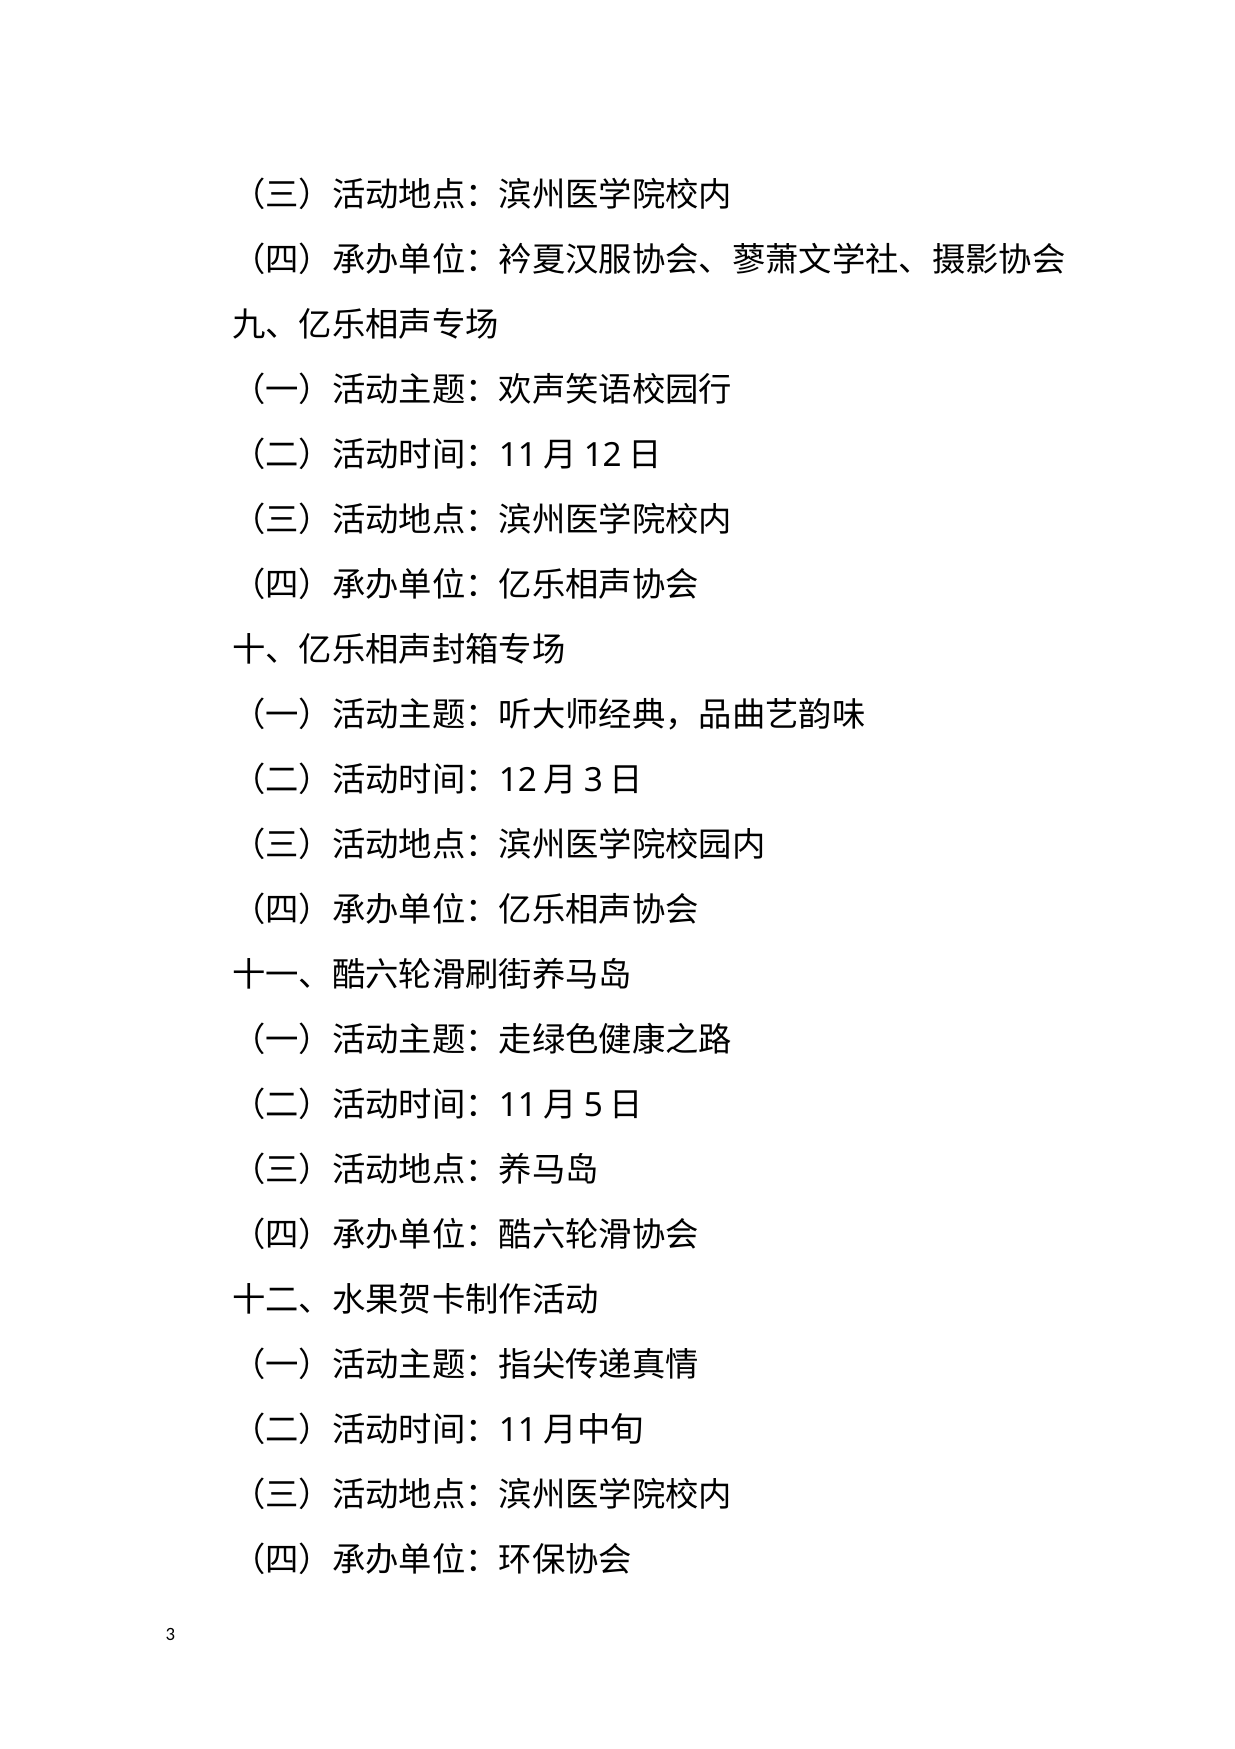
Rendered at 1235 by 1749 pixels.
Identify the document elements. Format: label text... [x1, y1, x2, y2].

text （三）活动地点：滨州医学院校内 [165, 484, 1081, 549]
text 九、亿乐相声专场 [165, 289, 1081, 354]
text 十二、水果贺卡制作活动 [165, 1264, 1081, 1329]
text （二）活动时间：11月中旬 [165, 1394, 1081, 1459]
text （一）活动主题：听大师经典，品曲艺韵味 [165, 679, 1081, 744]
text （二）活动时间：11月5日 [165, 1069, 1081, 1134]
text （四）承办单位：衿夏汉服协会、蓼萧文学社、摄影协会 [165, 224, 1081, 289]
text （一）活动主题：欢声笑语校园行 [165, 354, 1081, 419]
text （一）活动主题：指尖传递真情 [165, 1329, 1081, 1394]
text 十、亿乐相声封箱专场 [165, 614, 1081, 679]
text （四）承办单位：亿乐相声协会 [165, 874, 1081, 939]
text （三）活动地点：养马岛 [165, 1134, 1081, 1199]
text （三）活动地点：滨州医学院校内 [165, 1459, 1081, 1524]
text （二）活动时间：12月3日 [165, 744, 1081, 809]
text 十一、酷六轮滑刷街养马岛 [165, 939, 1081, 1004]
text （四）承办单位：酷六轮滑协会 [165, 1199, 1081, 1264]
text （二）活动时间：11月12日 [165, 419, 1081, 484]
text （一）活动主题：走绿色健康之路 [165, 1004, 1081, 1069]
text （三）活动地点：滨州医学院校内 [165, 159, 1081, 224]
text （三）活动地点：滨州医学院校园内 [165, 809, 1081, 874]
text （四）承办单位：环保协会 [165, 1524, 1081, 1589]
text （四）承办单位：亿乐相声协会 [165, 549, 1081, 614]
